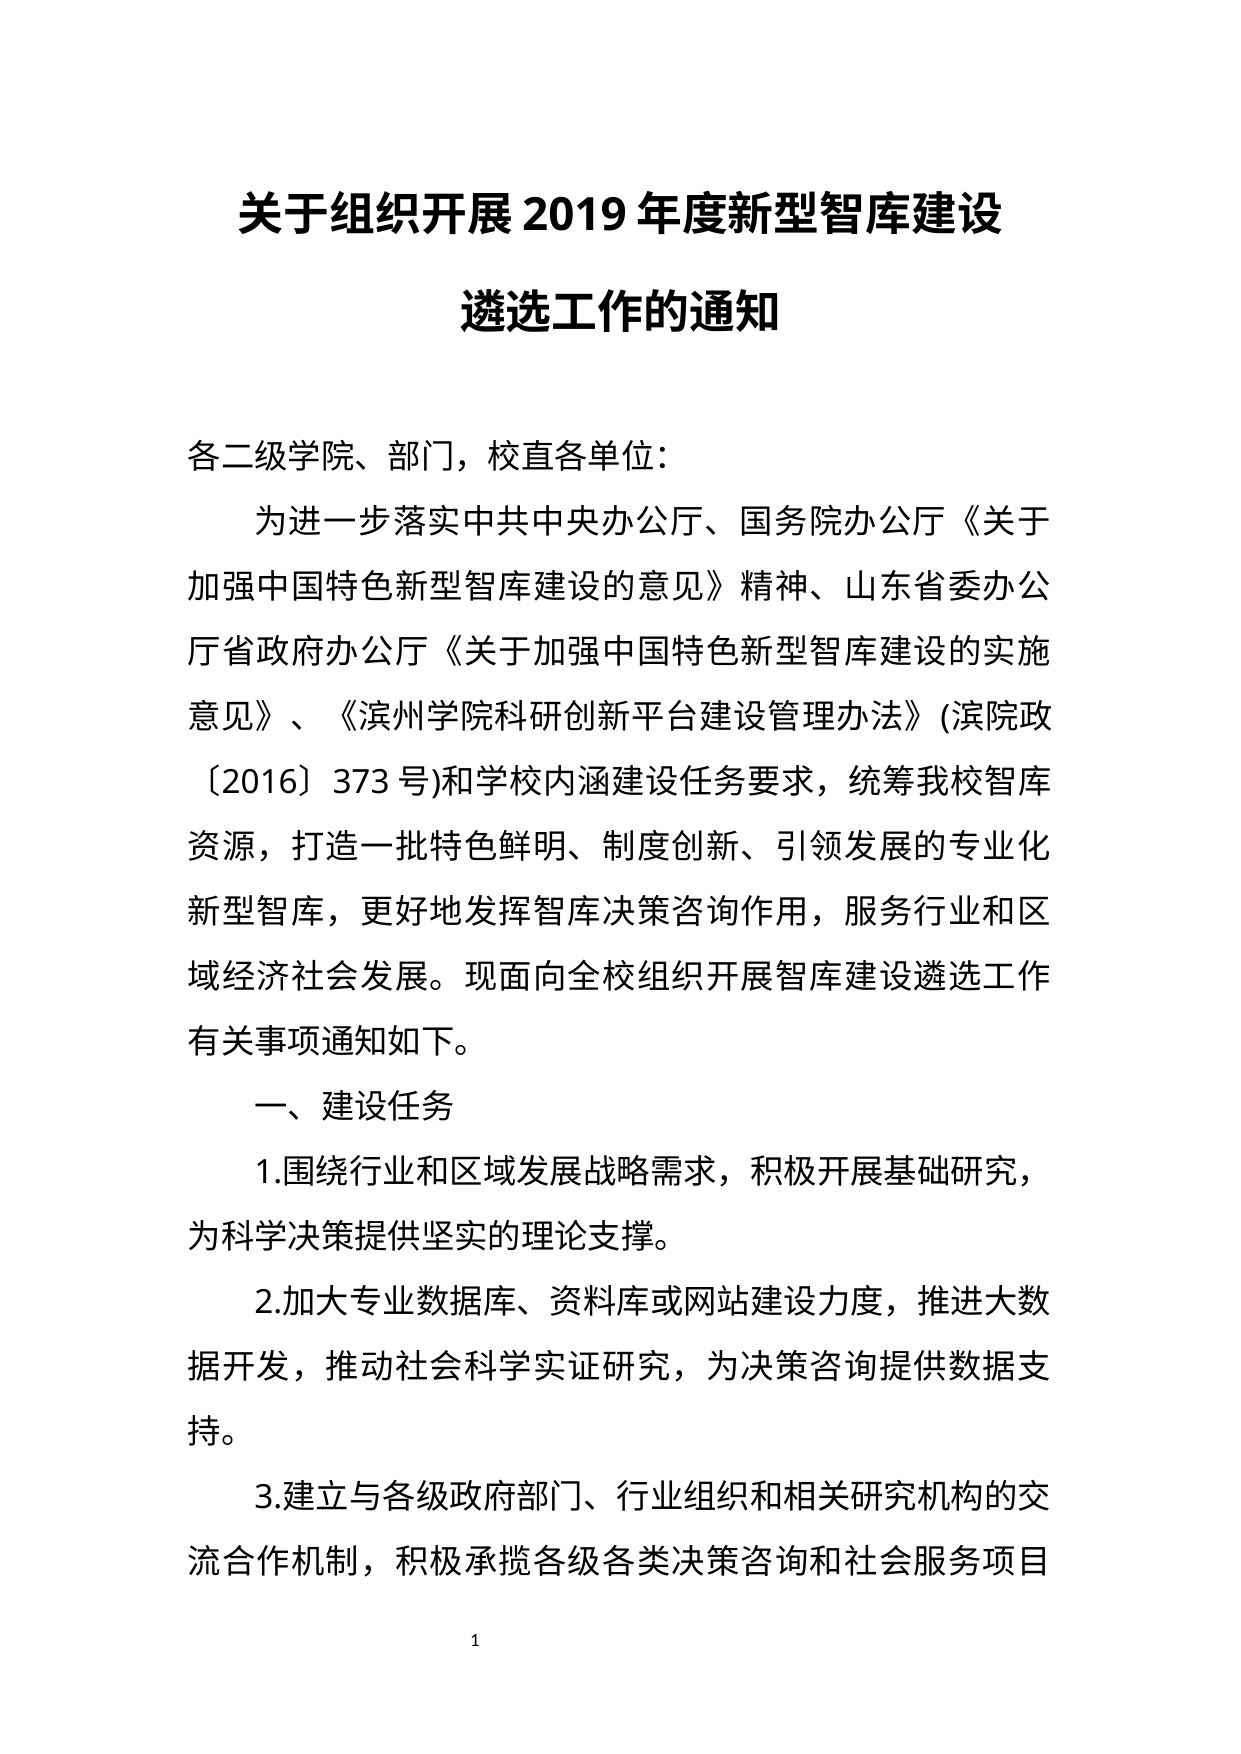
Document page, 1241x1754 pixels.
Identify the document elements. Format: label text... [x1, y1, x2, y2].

text 一、建设任务 [187, 1072, 1053, 1137]
text 各二级学院、部门，校直各单位： [187, 422, 1053, 487]
text 2.加大专业数据库、资料库或网站建设力度，推进大数据开发，推动社会科学实证研究，为决策咨询提供数据支持。 [187, 1267, 1053, 1462]
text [187, 1462, 1053, 1592]
text 关于组织开展2019年度新型智库建设 [187, 162, 1053, 259]
text 遴选工作的通知 [187, 259, 1053, 357]
text 为进一步落实中共中央办公厅、国务院办公厅《关于加强中国特色新型智库建设的意见》精神、山东省委办公厅省政府办公厅《关于加强中国特色新型智库建设的实施意见》、《滨州学院科研创新平台建设管理办法》(滨院政〔2016〕373号)和学校内涵建设任务要求，统筹我校智库资源，打造一批特色鲜明、制度创新、引领发展的专业化新型智库，更好地发挥智库决策咨询作用，服务行业和区域经济社会发展。现面向全校组织开展智库建设遴选工作，有关事项通知如下。 [187, 487, 1053, 1072]
text 1.围绕行业和区域发展战略需求，积极开展基础研究，为科学决策提供坚实的理论支撑。 [187, 1137, 1053, 1267]
